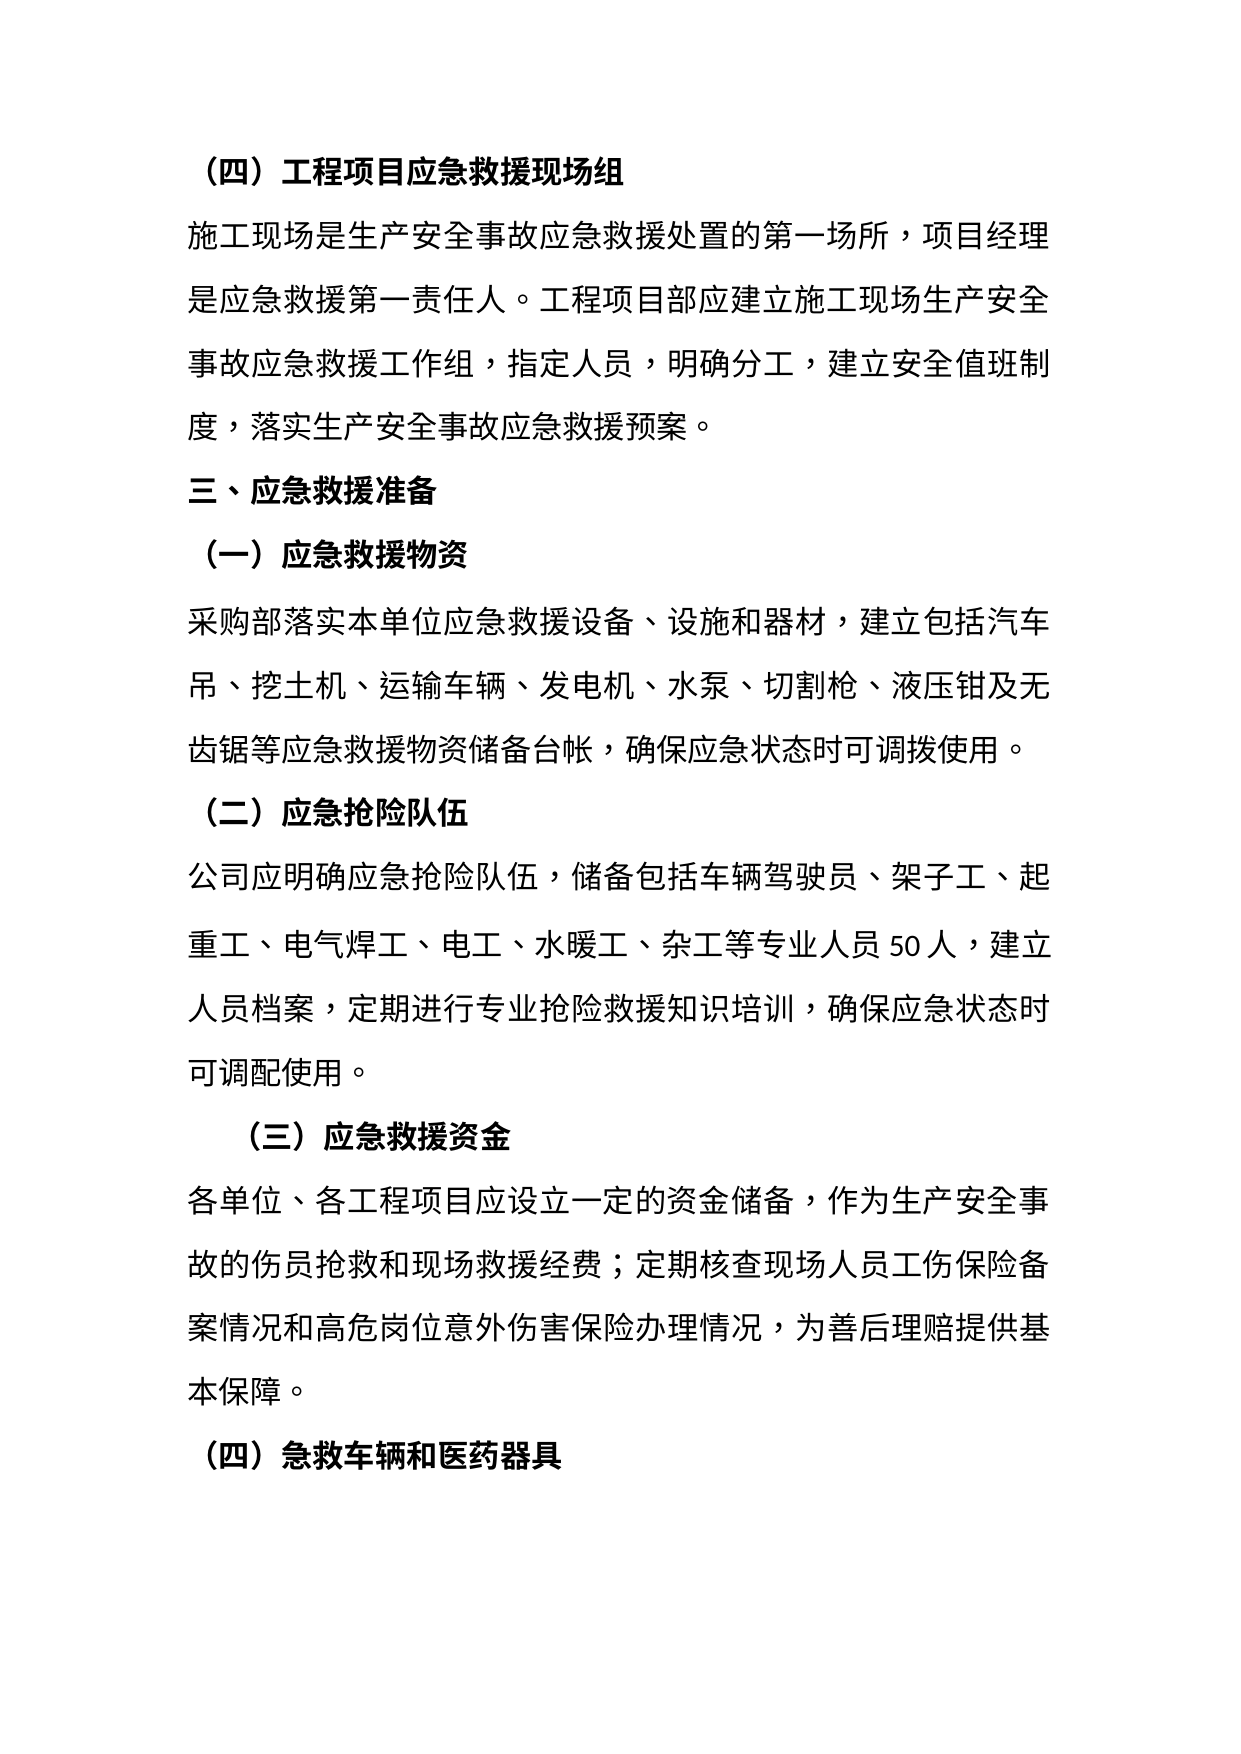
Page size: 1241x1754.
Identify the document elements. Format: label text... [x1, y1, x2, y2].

text 各单位、各工程项目应设立一定的资金储备，作为生产安全事故的伤员抢救和现场救援经费；定期核查现场人员工伤保险备案情况和高危岗位意外伤害保险办理情况，为善后理赔提供基本保障。 [187, 1179, 1053, 1413]
text 三、应急救援准备 [187, 469, 1053, 512]
text （一）应急救援物资 [187, 533, 1053, 576]
text （四）急救车辆和医药器具 [187, 1434, 1053, 1477]
text 施工现场是生产安全事故应急救援处置的第一场所，项目经理是应急救援第一责任人。工程项目部应建立施工现场生产安全事故应急救援工作组，指定人员，明确分工，建立安全值班制度，落实生产安全事故应急救援预案。 [187, 214, 1053, 448]
text （二）应急抢险队伍 [187, 791, 1053, 834]
text 采购部落实本单位应急救援设备、设施和器材，建立包括汽车吊、挖土机、运输车辆、发电机、水泵、切割枪、液压钳及无齿锯等应急救援物资储备台帐，确保应急状态时可调拨使用。 [187, 597, 1053, 770]
text （四）工程项目应急救援现场组 [187, 150, 1053, 193]
text （三）应急救援资金 [230, 1115, 1053, 1157]
text 公司应明确应急抢险队伍，储备包括车辆驾驶员、架子工、起重工、电气焊工、电工、水暖工、杂工等专业人员50人，建立人员档案，定期进行专业抢险救援知识培训，确保应急状态时可调配使用。 [187, 855, 1053, 1093]
